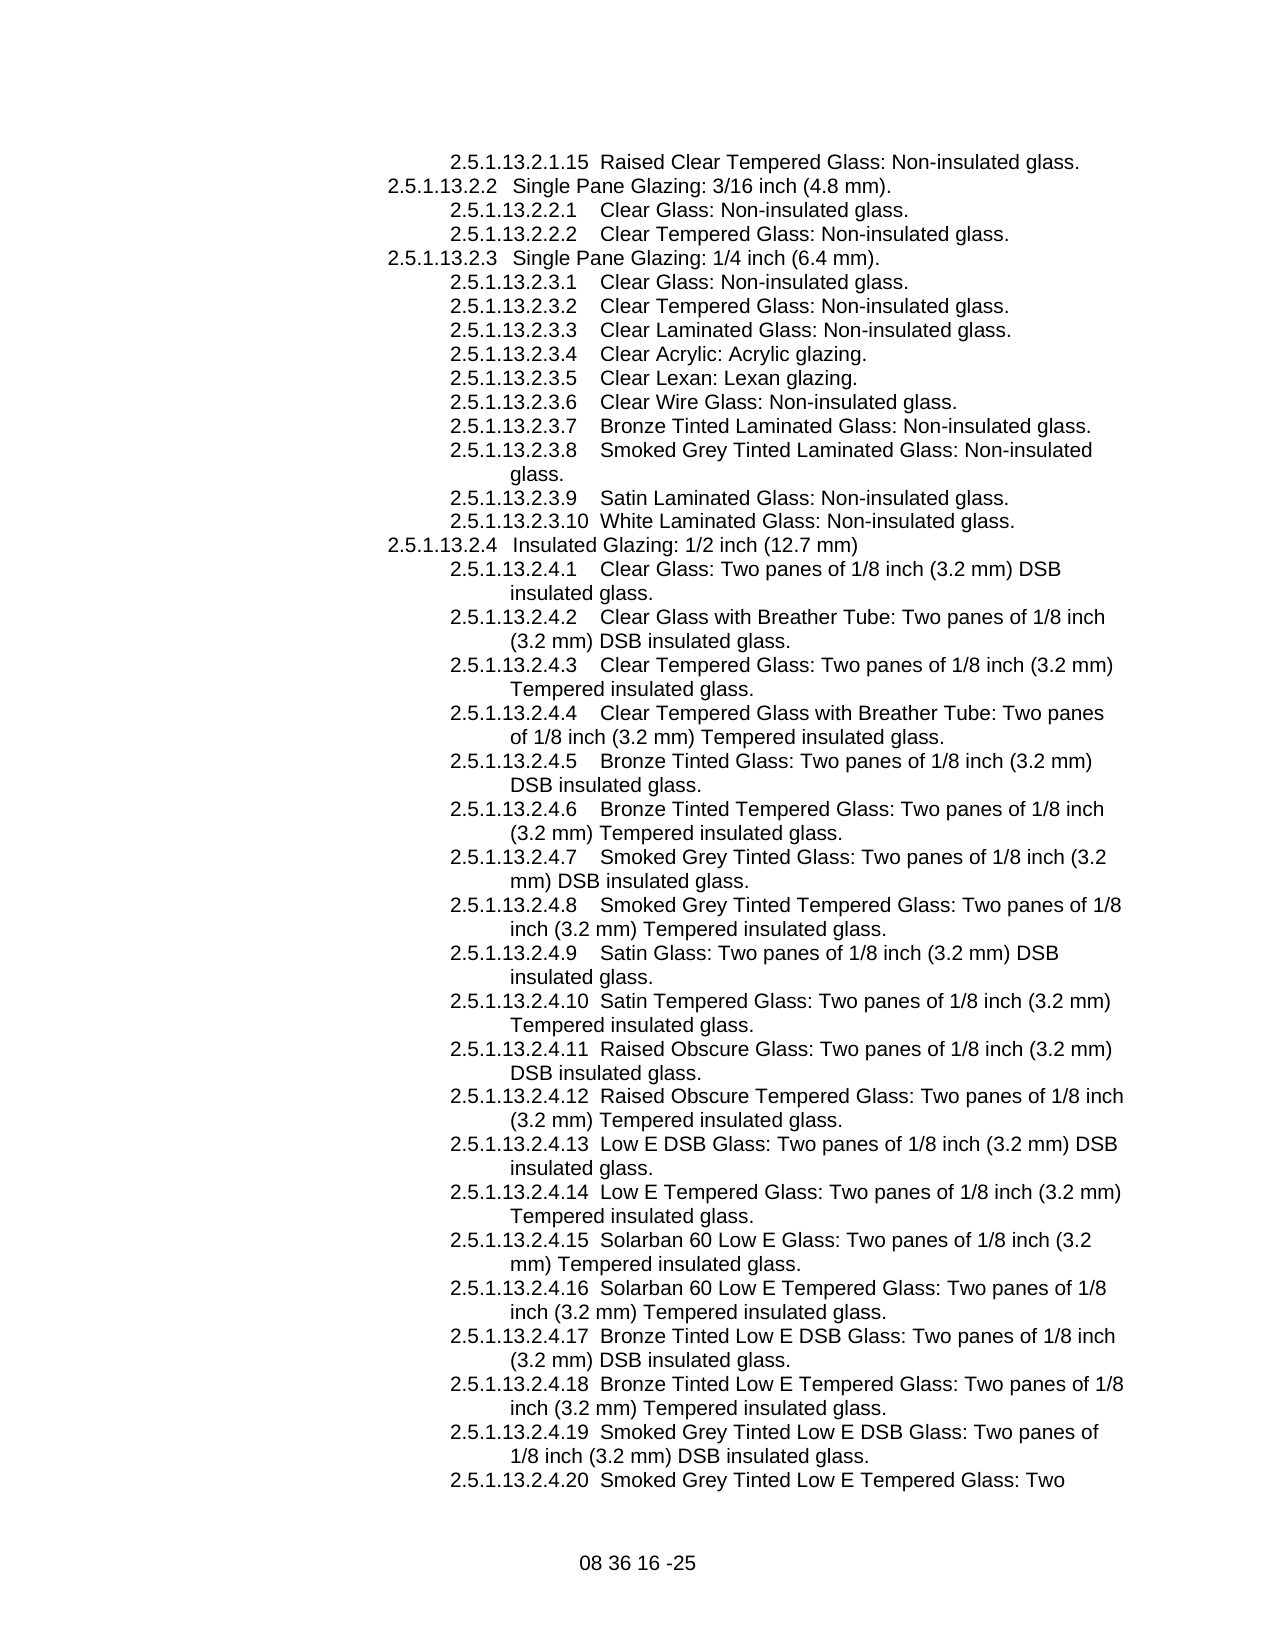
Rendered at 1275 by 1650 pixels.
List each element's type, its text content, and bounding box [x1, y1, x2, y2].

list Single Pane Glazing: 3/16 inch (4.8 mm). [387, 174, 1125, 198]
list Bronze Tinted Glass: Two panes of 1/8 inch (3.2 mm) DSB insulated glass. [450, 749, 1125, 797]
list Clear Tempered Glass: Two panes of 1/8 inch (3.2 mm) Tempered insulated glass. [450, 653, 1125, 701]
list Satin Glass: Two panes of 1/8 inch (3.2 mm) DSB insulated glass. [450, 941, 1125, 988]
list Raised Obscure Glass: Two panes of 1/8 inch (3.2 mm) DSB insulated glass. [450, 1036, 1125, 1084]
list Clear Glass with Breather Tube: Two panes of 1/8 inch (3.2 mm) DSB insulated glass. [450, 605, 1125, 653]
list Satin Tempered Glass: Two panes of 1/8 inch (3.2 mm) Tempered insulated glass. [450, 988, 1125, 1036]
list Solarban 60 Low E Glass: Two panes of 1/8 inch (3.2 mm) Tempered insulated glass. [450, 1228, 1125, 1276]
list Clear Wire Glass: Non-insulated glass. [450, 389, 1125, 413]
list Clear Tempered Glass: Non-insulated glass. [450, 222, 1125, 246]
list Smoked Grey Tinted Low E DSB Glass: Two panes of 1/8 inch (3.2 mm) DSB insulated glass. [450, 1420, 1125, 1468]
list Clear Tempered Glass: Non-insulated glass. [450, 294, 1125, 318]
list White Laminated Glass: Non-insulated glass. [450, 509, 1125, 533]
list Clear Lexan: Lexan glazing. [450, 366, 1125, 389]
list Smoked Grey Tinted Laminated Glass: Non-insulated glass. [450, 437, 1125, 485]
list Clear Glass: Non-insulated glass. [450, 198, 1125, 222]
list Satin Laminated Glass: Non-insulated glass. [450, 485, 1125, 509]
list Insulated Glazing: 1/2 inch (12.7 mm) [387, 533, 1125, 557]
list Clear Glass: Two panes of 1/8 inch (3.2 mm) DSB insulated glass. [450, 557, 1125, 605]
list Low E DSB Glass: Two panes of 1/8 inch (3.2 mm) DSB insulated glass. [450, 1132, 1125, 1180]
list Bronze Tinted Low E DSB Glass: Two panes of 1/8 inch (3.2 mm) DSB insulated glass. [450, 1324, 1125, 1372]
list Bronze Tinted Laminated Glass: Non-insulated glass. [450, 413, 1125, 437]
list Clear Tempered Glass with Breather Tube: Two panes of 1/8 inch (3.2 mm) Tempered insulated glass. [450, 701, 1125, 749]
list Clear Laminated Glass: Non-insulated glass. [450, 318, 1125, 342]
list Smoked Grey Tinted Glass: Two panes of 1/8 inch (3.2 mm) DSB insulated glass. [450, 845, 1125, 893]
list Single Pane Glazing: 1/4 inch (6.4 mm). [387, 246, 1125, 270]
list Clear Acrylic: Acrylic glazing. [450, 342, 1125, 366]
list Solarban 60 Low E Tempered Glass: Two panes of 1/8 inch (3.2 mm) Tempered insulated glass. [450, 1276, 1125, 1324]
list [450, 1468, 1125, 1492]
list Low E Tempered Glass: Two panes of 1/8 inch (3.2 mm) Tempered insulated glass. [450, 1180, 1125, 1228]
list Raised Clear Tempered Glass: Non-insulated glass. [450, 150, 1125, 174]
list Smoked Grey Tinted Tempered Glass: Two panes of 1/8 inch (3.2 mm) Tempered insulated glass. [450, 893, 1125, 941]
list Bronze Tinted Low E Tempered Glass: Two panes of 1/8 inch (3.2 mm) Tempered insulated glass. [450, 1372, 1125, 1420]
list Bronze Tinted Tempered Glass: Two panes of 1/8 inch (3.2 mm) Tempered insulated glass. [450, 797, 1125, 845]
list Raised Obscure Tempered Glass: Two panes of 1/8 inch (3.2 mm) Tempered insulated glass. [450, 1084, 1125, 1132]
list Clear Glass: Non-insulated glass. [450, 270, 1125, 294]
